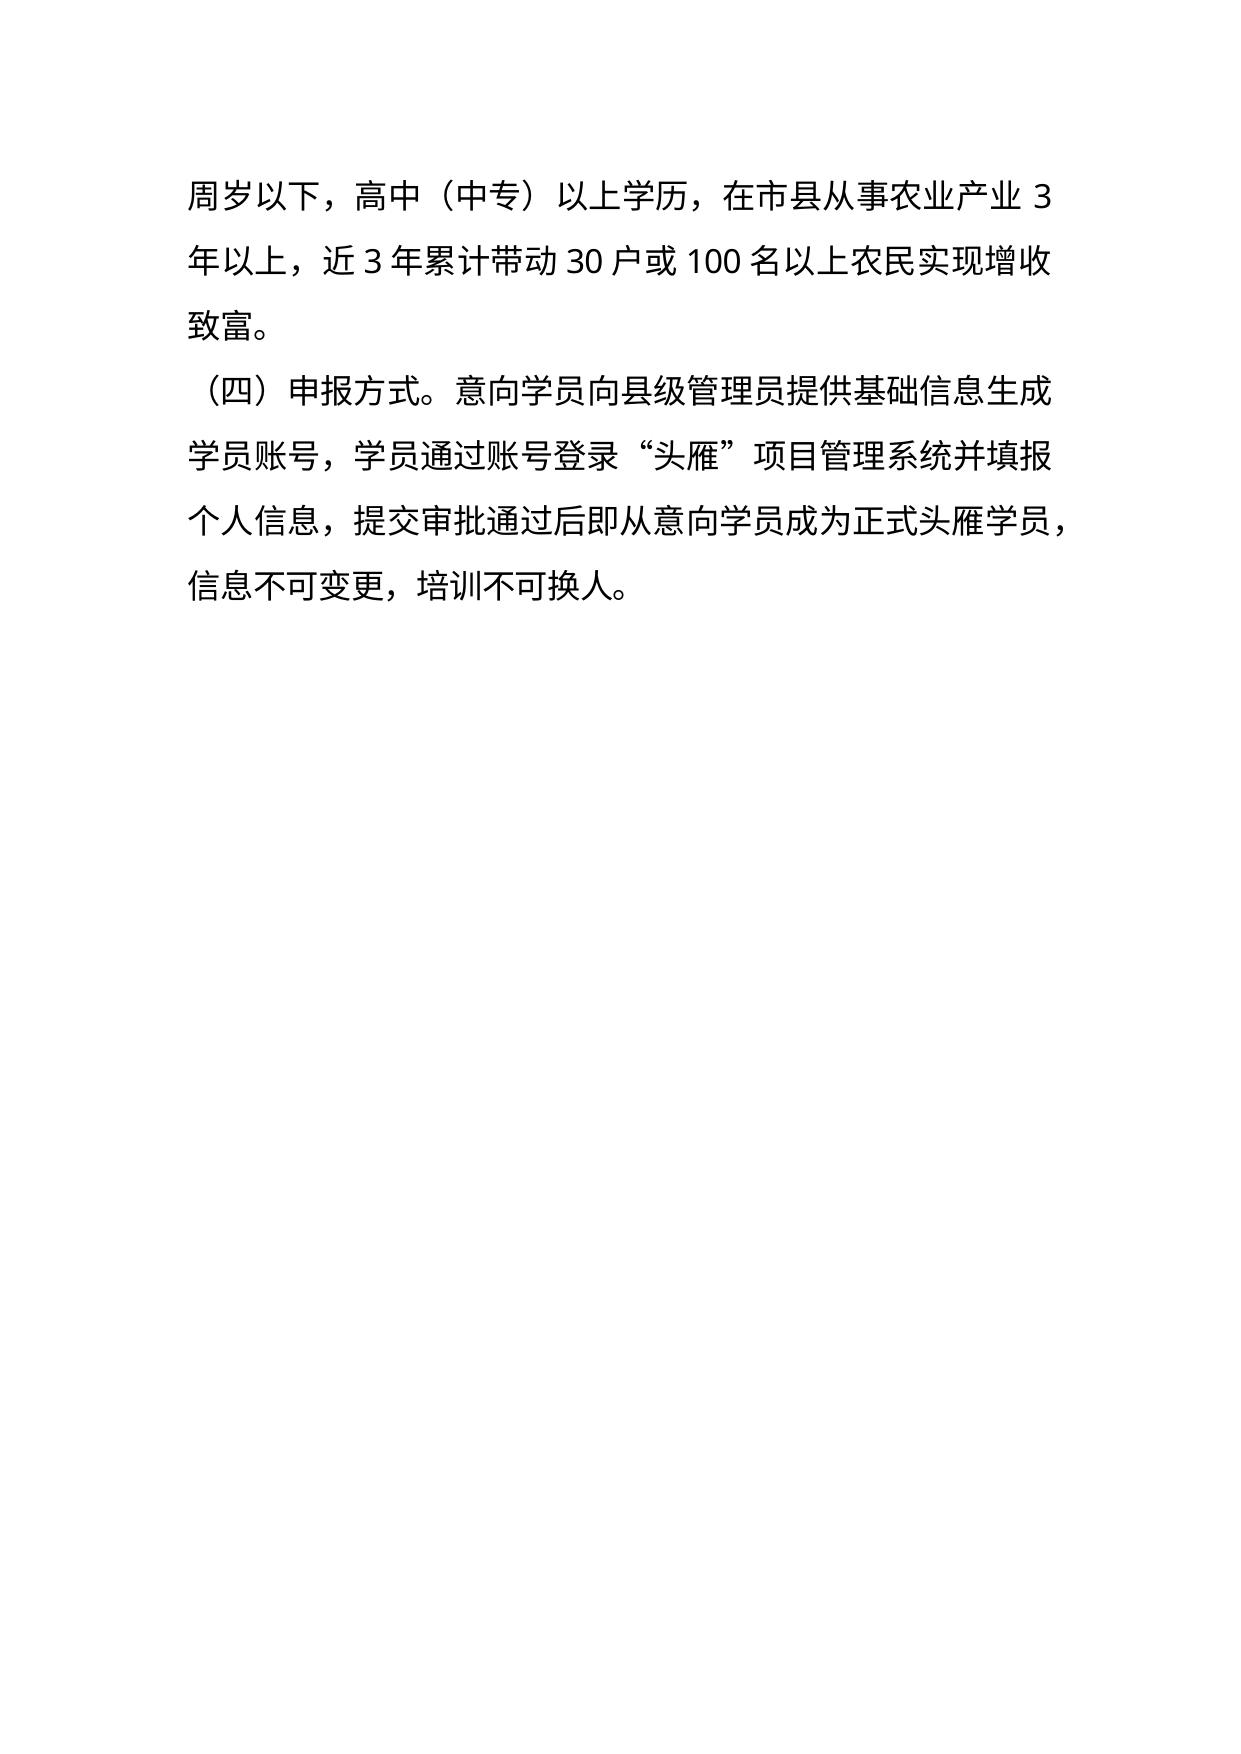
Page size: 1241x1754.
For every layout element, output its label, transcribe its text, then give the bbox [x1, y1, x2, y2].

text （四）申报方式。意向学员向县级管理员提供基础信息生成学员账号，学员通过账号登录“头雁”项目管理系统并填报个人信息，提交审批通过后即从意向学员成为正式头雁学员，信息不可变更，培训不可换人。 [187, 357, 1053, 617]
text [187, 162, 1053, 357]
